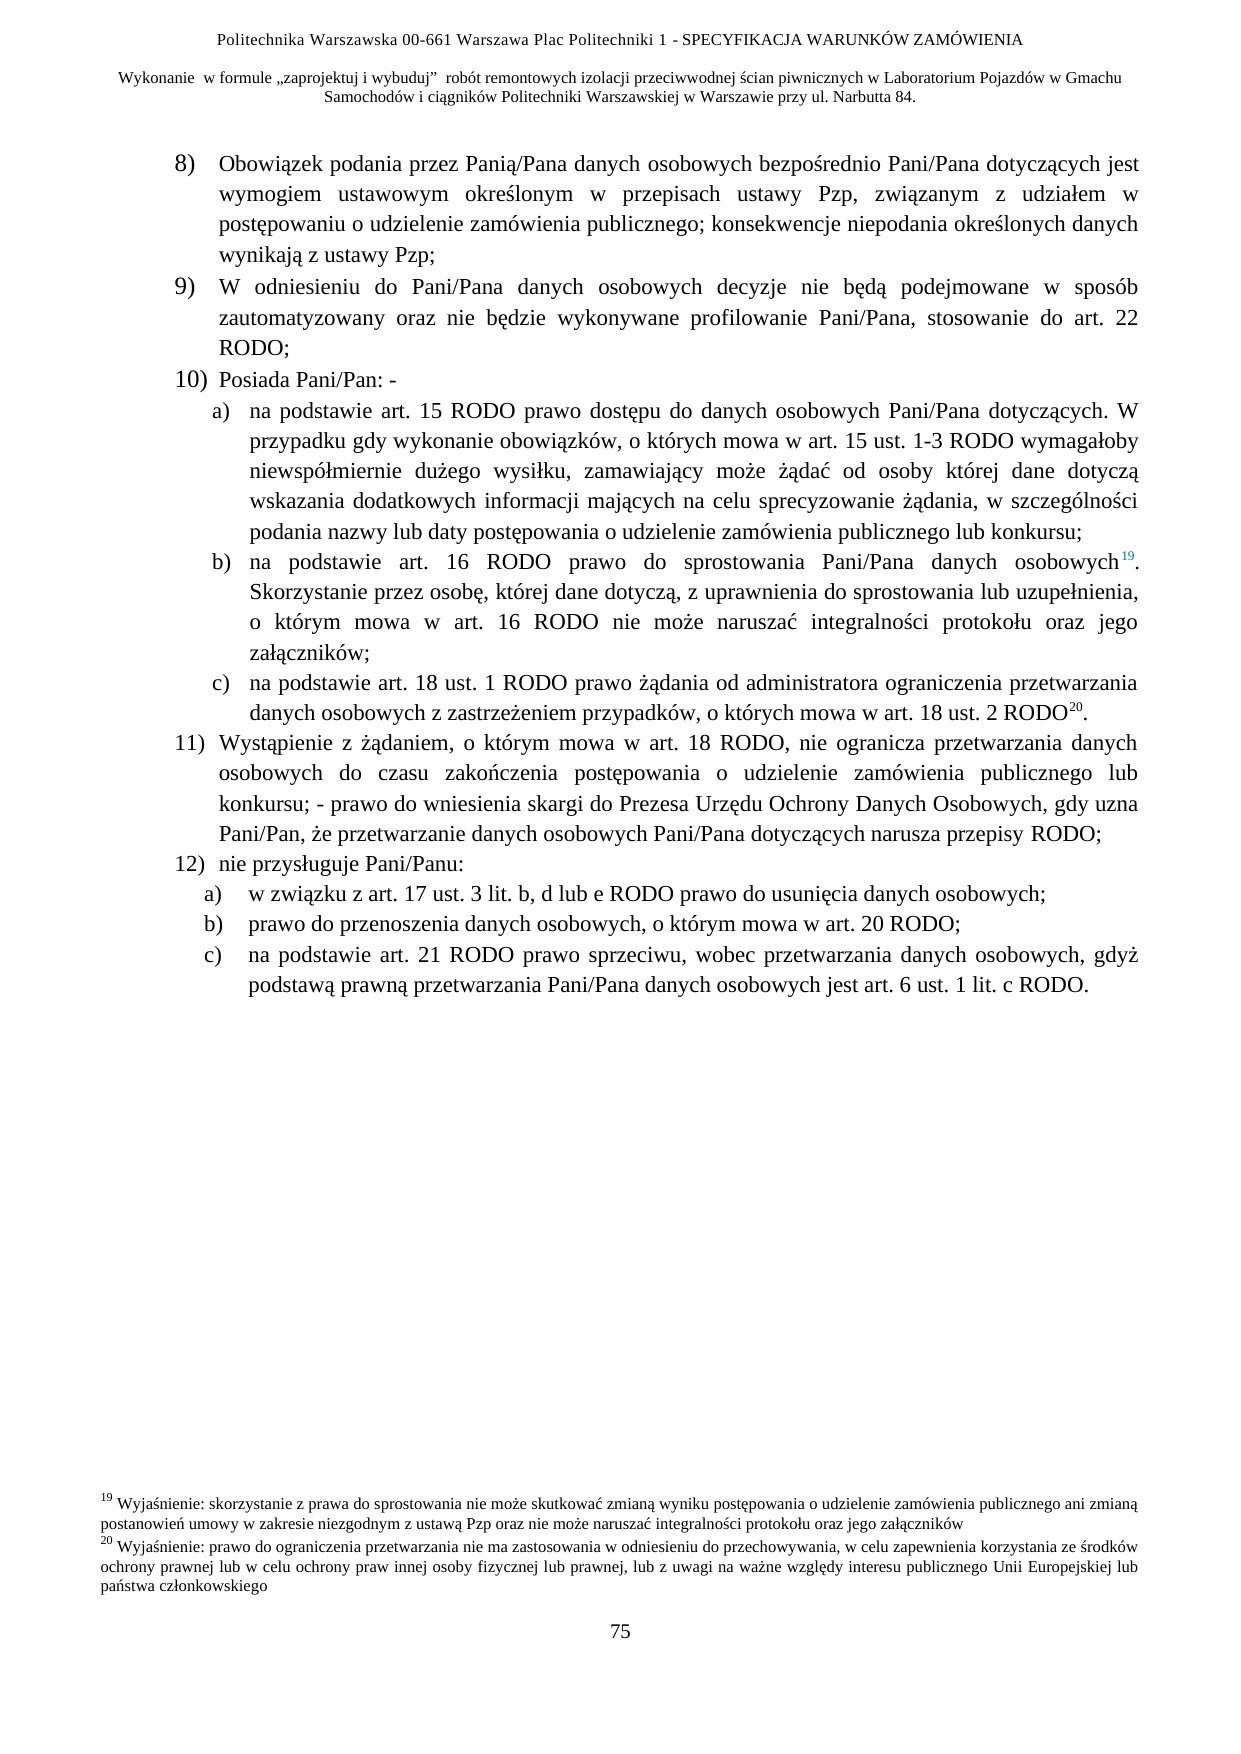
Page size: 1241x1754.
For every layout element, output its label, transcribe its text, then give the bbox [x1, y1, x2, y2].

list na podstawie art. 15 RODO prawo dostępu do danych osobowych Pani/Pana dotyczących. W przypadku gdy wykonanie obowiązków, o których mowa w art. 15 ust. 1-3 RODO wymagałoby niewspółmiernie dużego wysiłku, zamawiający może żądać od osoby której dane dotyczą wskazania dodatkowych informacji mających na celu sprecyzowanie żądania, w szczególności podania nazwy lub daty postępowania o udzielenie zamówienia publicznego lub konkursu; [212, 397, 1140, 544]
list na podstawie art. 16 RODO prawo do sprostowania Pani/Pana danych osobowych. Skorzystanie przez osobę, której dane dotyczą, z uprawnienia do sprostowania lub uzupełnienia, o którym mowa w art. 16 RODO nie może naruszać integralności protokołu oraz jego załączników; [212, 548, 1140, 665]
list nie przysługuje Pani/Panu: [174, 850, 1140, 876]
list prawo do przenoszenia danych osobowych, o którym mowa w art. 20 RODO; [204, 911, 1140, 937]
list w związku z art. 17 ust. 3 lit. b, d lub e RODO prawo do usunięcia danych osobowych; [204, 880, 1140, 907]
list Obowiązek podania przez Panią/Pana danych osobowych bezpośrednio Pani/Pana dotyczących jest wymogiem ustawowym określonym w przepisach ustawy Pzp, związanym z udziałem w postępowaniu o udzielenie zamówienia publicznego; konsekwencje niepodania określonych danych wynikają z ustawy Pzp; [174, 148, 1140, 267]
list na podstawie art. 18 ust. 1 RODO prawo żądania od administratora ograniczenia przetwarzania danych osobowych z zastrzeżeniem przypadków, o których mowa w art. 18 ust. 2 RODO. [212, 669, 1140, 725]
list Posiada Pani/Pan: - [174, 364, 1140, 393]
list na podstawie art. 21 RODO prawo sprzeciwu, wobec przetwarzania danych osobowych, gdyż podstawą prawną przetwarzania Pani/Pana danych osobowych jest art. 6 ust. 1 lit. c RODO. [204, 941, 1140, 997]
list Wystąpienie z żądaniem, o którym mowa w art. 18 RODO, nie ogranicza przetwarzania danych osobowych do czasu zakończenia postępowania o udzielenie zamówienia publicznego lub konkursu; - prawo do wniesienia skargi do Prezesa Urzędu Ochrony Danych Osobowych, gdy uzna Pani/Pan, że przetwarzanie danych osobowych Pani/Pana dotyczących narusza przepisy RODO; [174, 729, 1140, 846]
list W odniesieniu do Pani/Pana danych osobowych decyzje nie będą podejmowane w sposób zautomatyzowany oraz nie będzie wykonywane profilowanie Pani/Pana, stosowanie do art. 22 RODO; [174, 271, 1140, 360]
